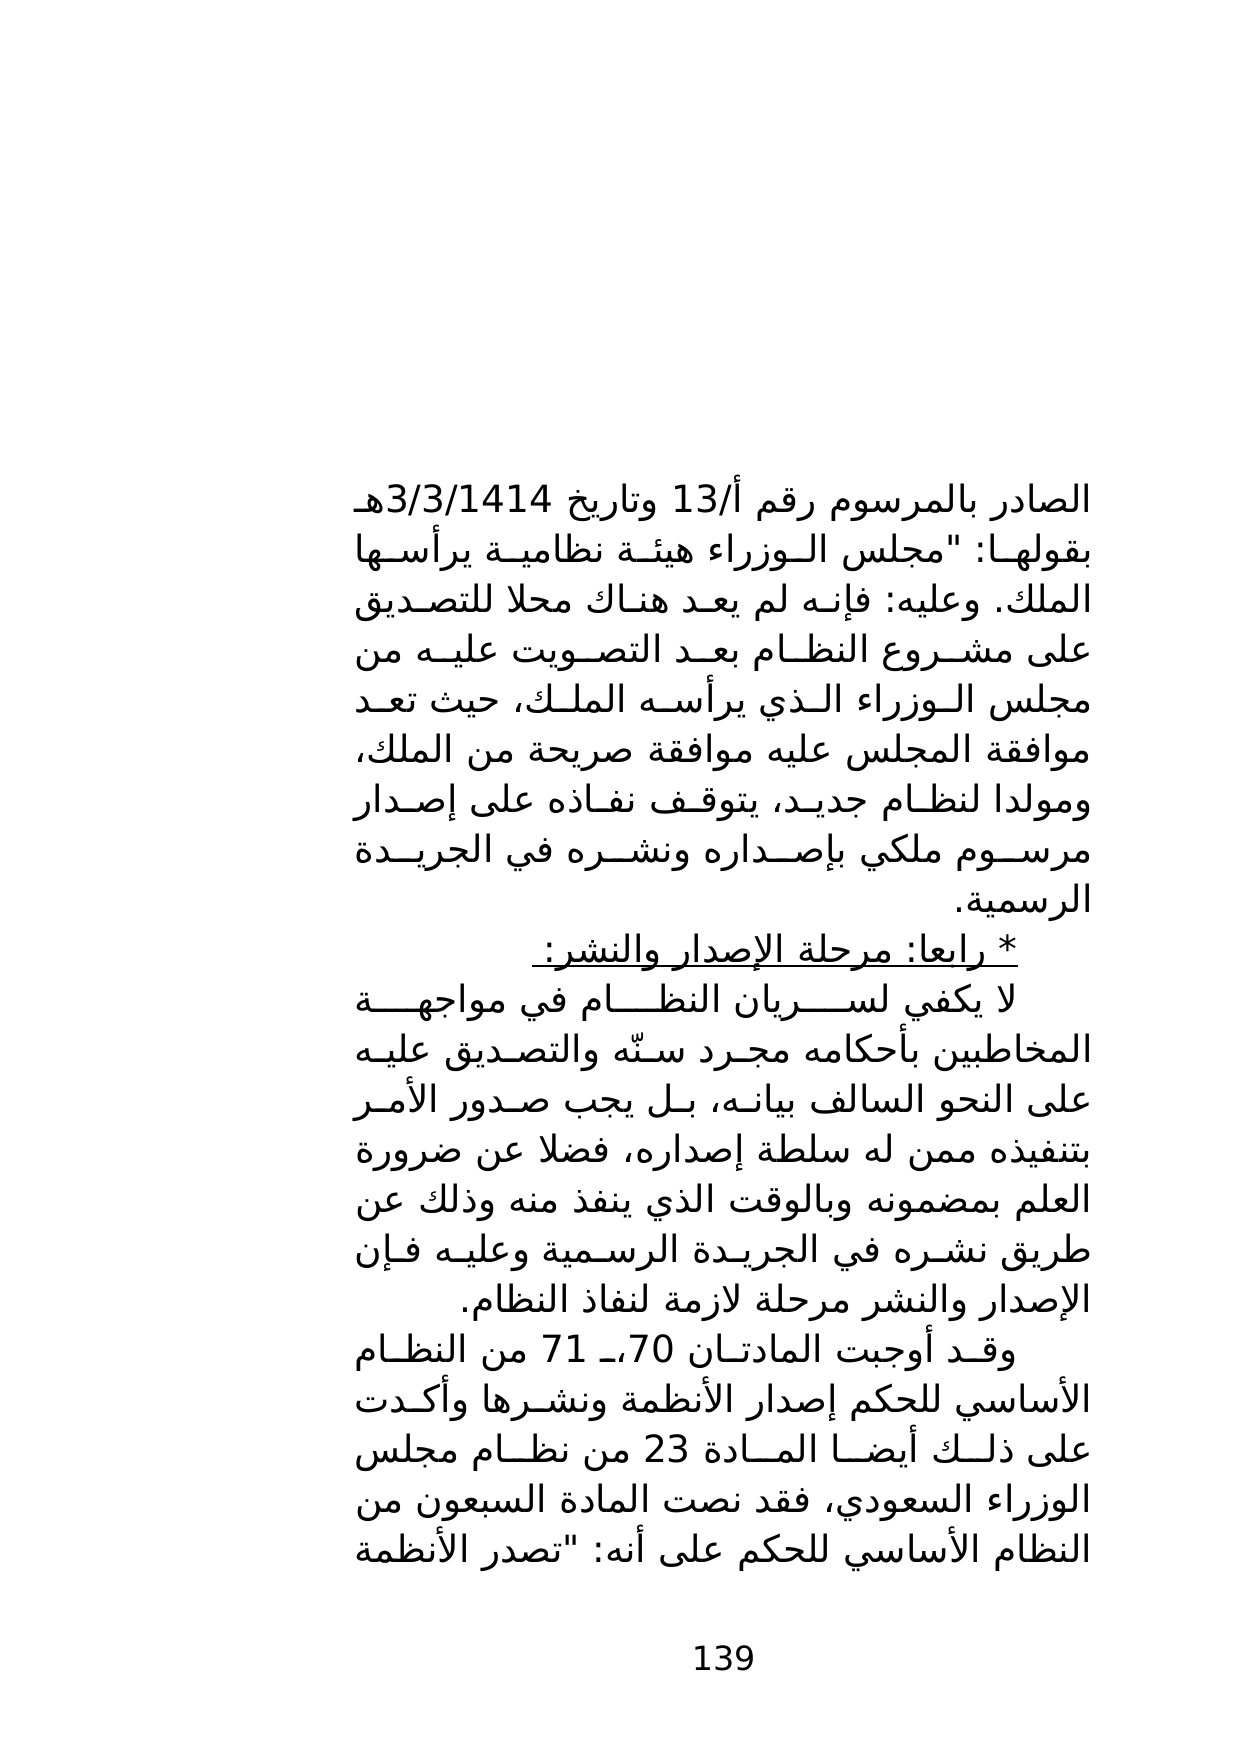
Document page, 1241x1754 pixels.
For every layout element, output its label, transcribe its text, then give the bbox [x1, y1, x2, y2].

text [354, 472, 1092, 922]
text لا يكفي لسريان النظام في مواجهة المخاطبين بأحكامه مجرد سنّه والتصديق عليه على النحو السالف بيانه، بل يجب صدور الأمر بتنفيذه ممن له سلطة إصداره، فضلا عن ضرورة العلم بمضمونه وبالوقت الذي ينفذ منه وذلك عن طريق نشره في الجريدة الرسمية وعليه فإن الإصدار والنشر مرحلة لازمة لنفاذ النظام. [354, 972, 1092, 1322]
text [354, 1322, 1092, 1572]
text * رابعا: مرحلة الإصدار والنشر: [354, 922, 1092, 972]
